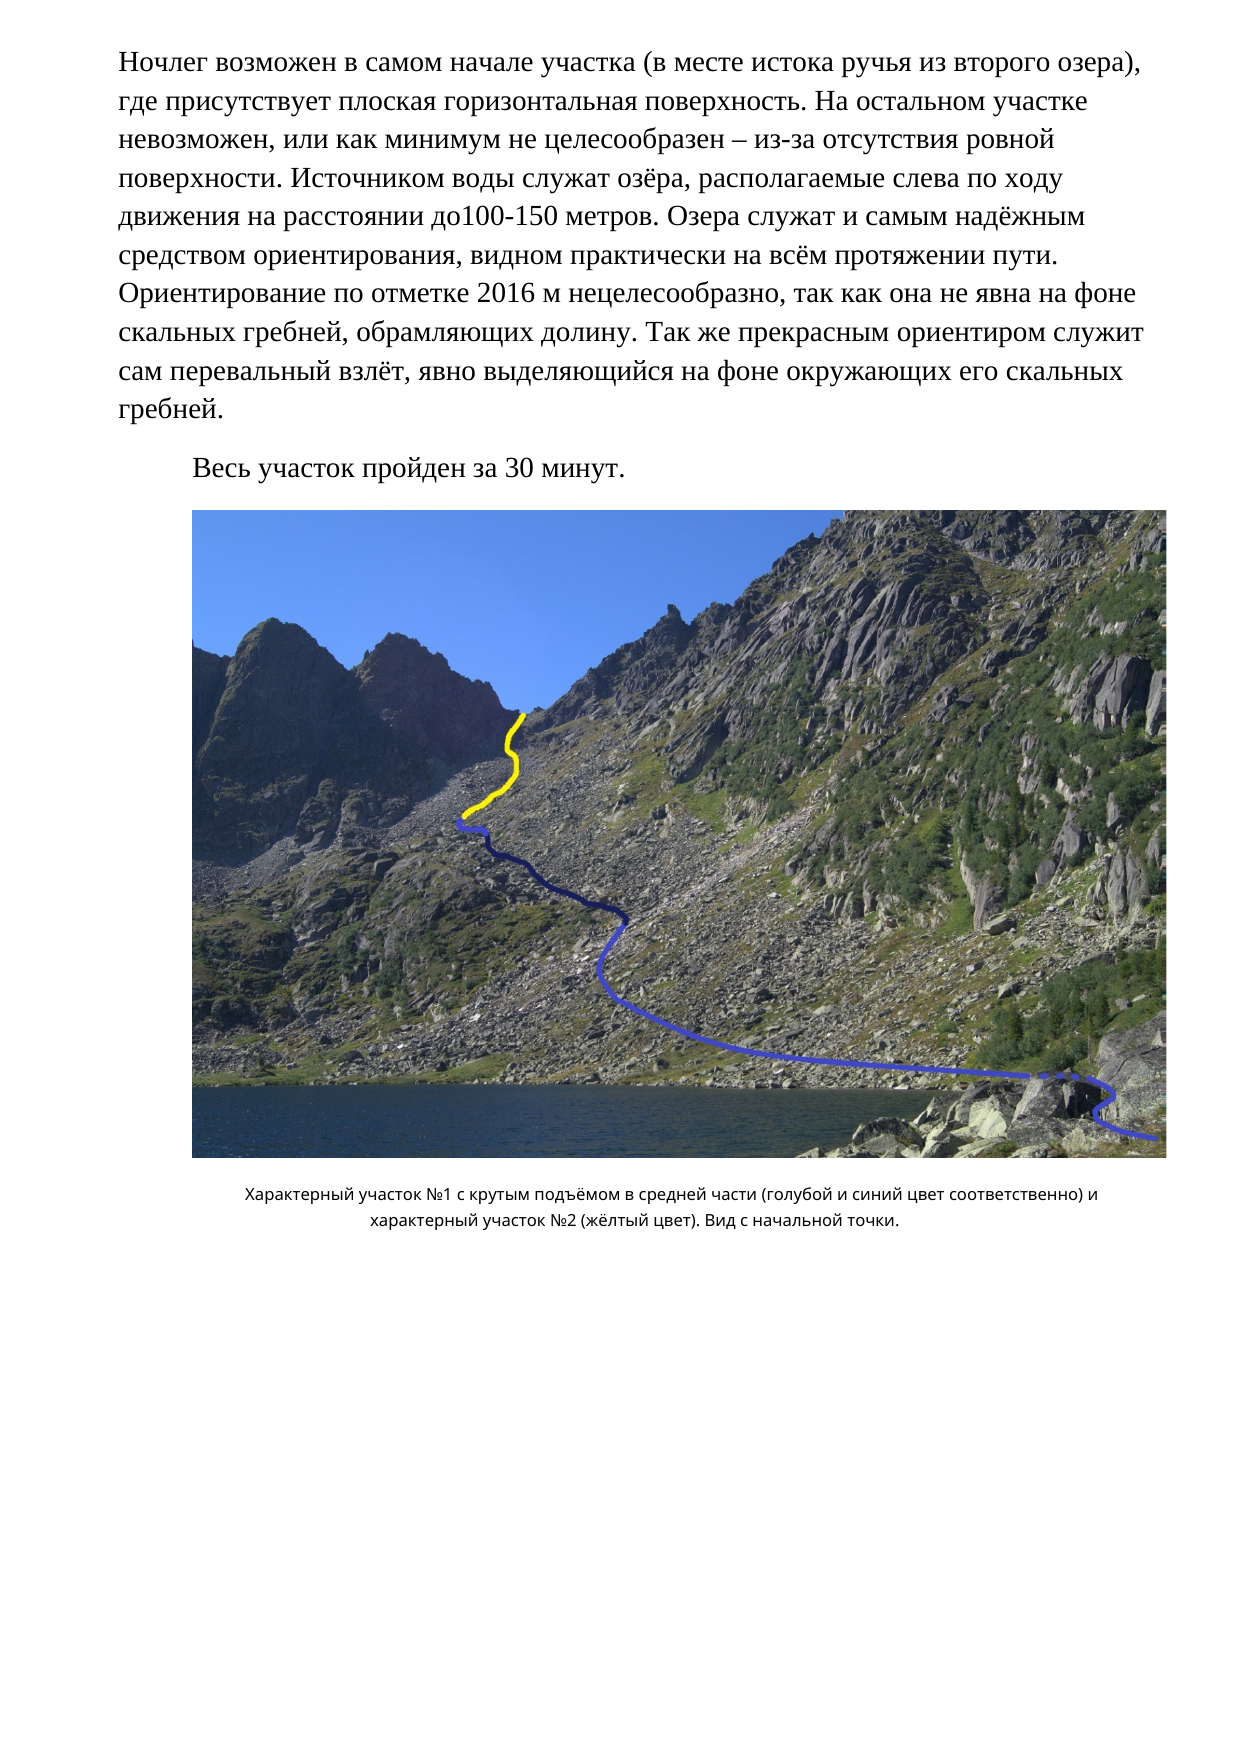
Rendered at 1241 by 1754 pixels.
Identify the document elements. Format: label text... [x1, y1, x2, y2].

picture [192, 510, 1167, 1158]
text Характерный участок №1 с крутым подъёмом в средней части (голубой и синий цвет соответственно) и характерный участок №2 (жёлтый цвет). Вид с начальной точки. [118, 1183, 1152, 1231]
text Весь участок пройден за 30 минут. [118, 451, 1152, 484]
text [118, 44, 1152, 425]
